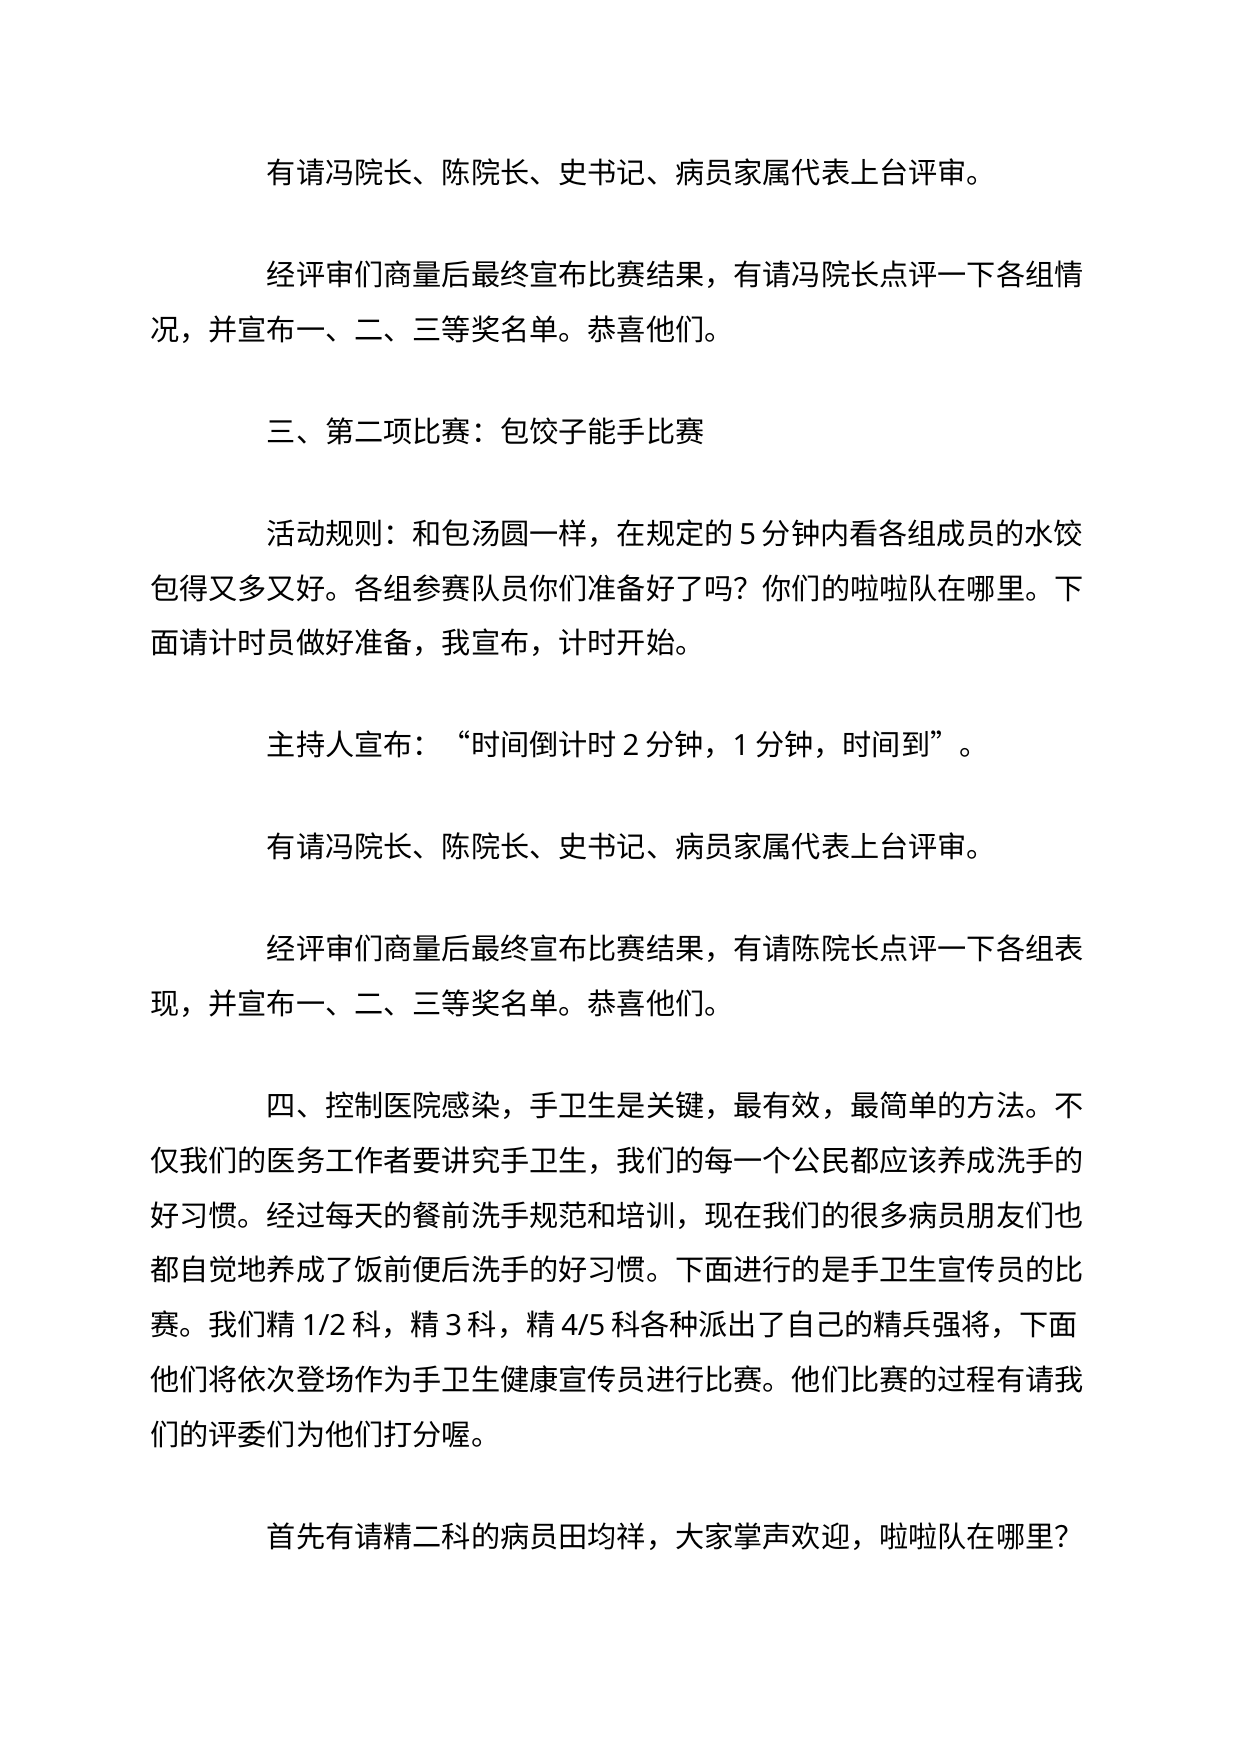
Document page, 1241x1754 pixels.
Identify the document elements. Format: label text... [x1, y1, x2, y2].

text 三、第二项比赛：包饺子能手比赛 [150, 408, 1090, 451]
text 有请冯院长、陈院长、史书记、病员家属代表上台评审。 [150, 150, 1090, 192]
text 四、控制医院感染，手卫生是关键，最有效，最简单的方法。不仅我们的医务工作者要讲究手卫生，我们的每一个公民都应该养成洗手的好习惯。经过每天的餐前洗手规范和培训，现在我们的很多病员朋友们也都自觉地养成了饭前便后洗手的好习惯。下面进行的是手卫生宣传员的比赛。我们精1/2科，精3科，精4/5科各种派出了自己的精兵强将，下面他们将依次登场作为手卫生健康宣传员进行比赛。他们比赛的过程有请我们的评委们为他们打分喔。 [150, 1082, 1090, 1454]
text 主持人宣布：“时间倒计时2分钟，1分钟，时间到”。 [150, 722, 1090, 764]
text 经评审们商量后最终宣布比赛结果，有请陈院长点评一下各组表现，并宣布一、二、三等奖名单。恭喜他们。 [150, 926, 1090, 1023]
text 活动规则：和包汤圆一样，在规定的5分钟内看各组成员的水饺包得又多又好。各组参赛队员你们准备好了吗？你们的啦啦队在哪里。下面请计时员做好准备，我宣布，计时开始。 [150, 510, 1090, 662]
text 有请冯院长、陈院长、史书记、病员家属代表上台评审。 [150, 824, 1090, 866]
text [150, 1513, 1090, 1556]
text 经评审们商量后最终宣布比赛结果，有请冯院长点评一下各组情况，并宣布一、二、三等奖名单。恭喜他们。 [150, 252, 1090, 349]
